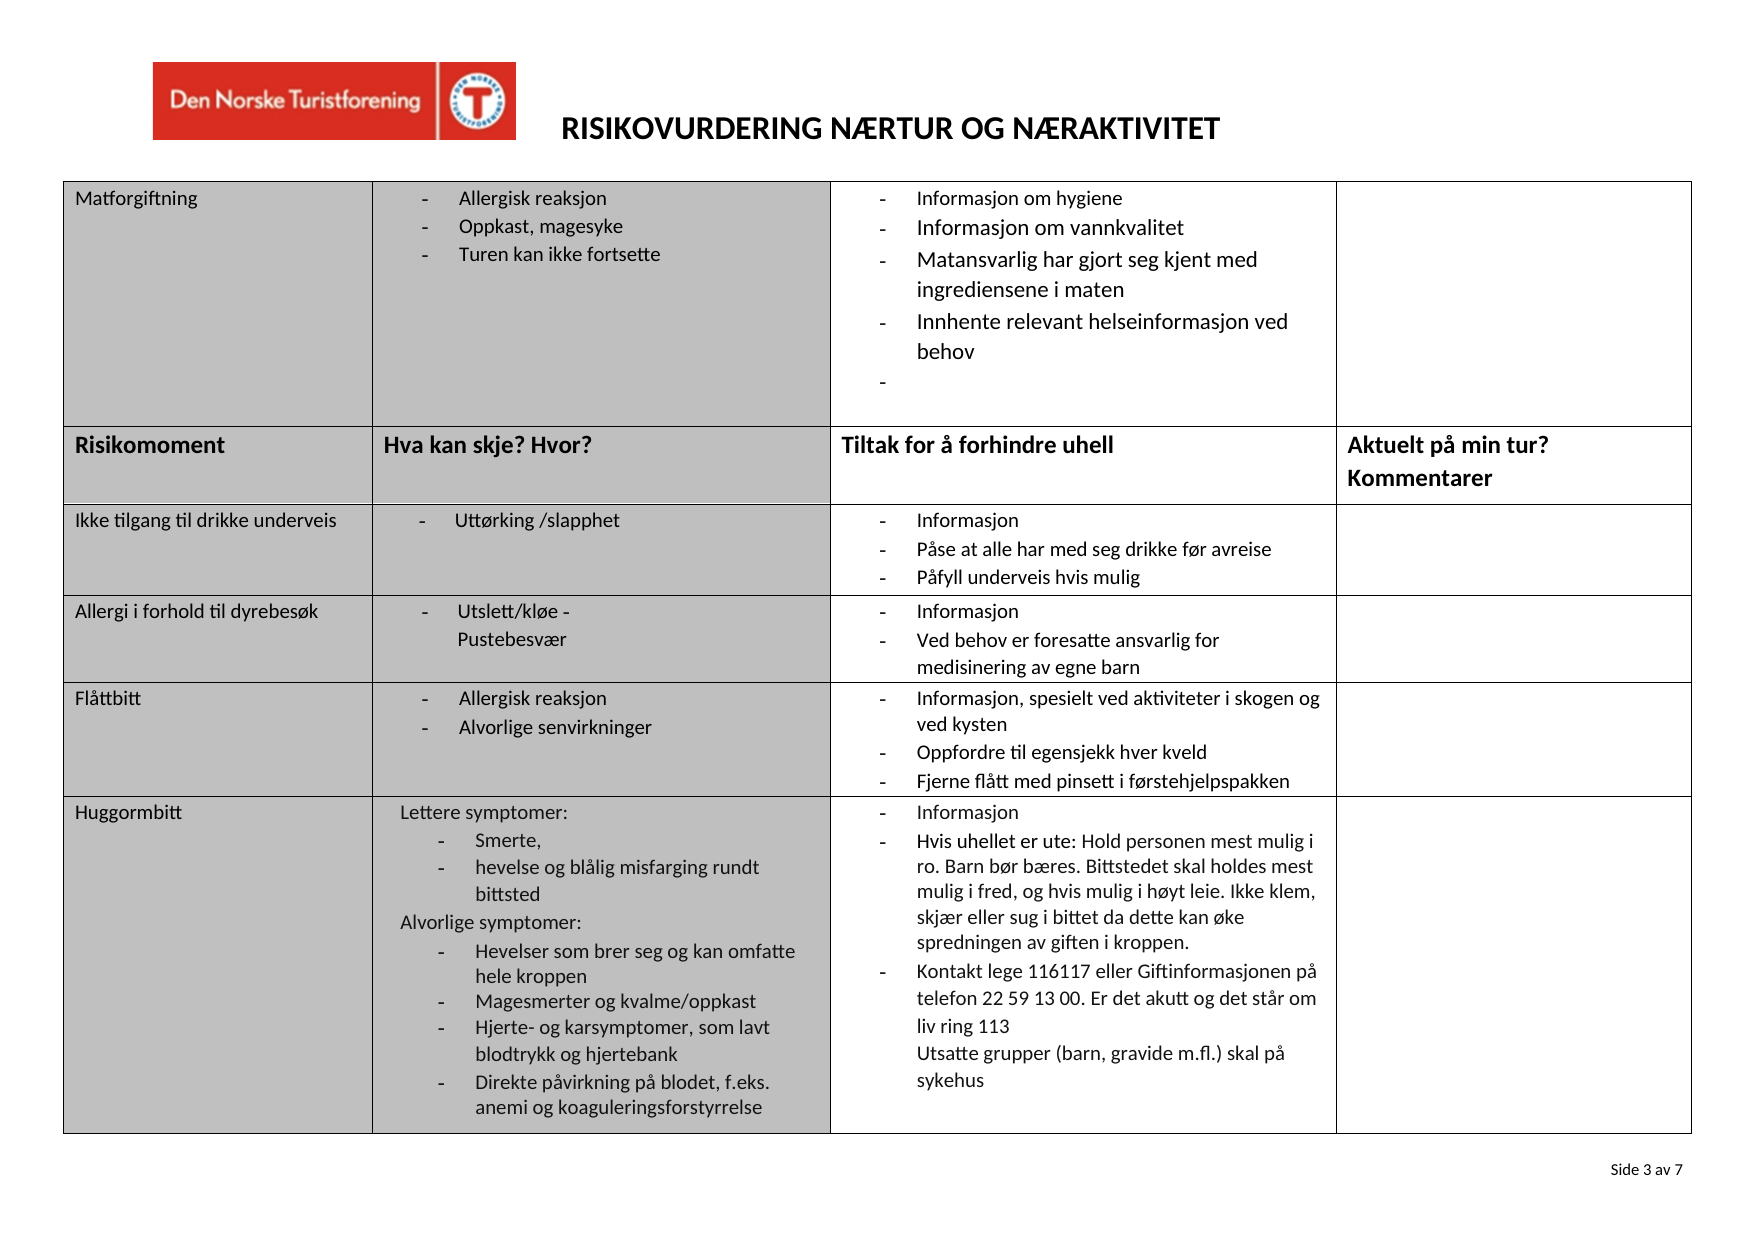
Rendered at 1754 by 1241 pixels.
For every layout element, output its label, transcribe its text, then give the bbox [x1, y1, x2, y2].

table_cell [1337, 683, 1691, 796]
table_cell Matforgiftning [64, 182, 372, 426]
table_cell Aktuelt på min tur? Kommentarer [1337, 427, 1691, 503]
table_cell [1337, 505, 1691, 595]
table_cell Risikomoment [64, 427, 372, 503]
table_cell Ikke tilgang til drikke underveis [64, 505, 372, 595]
table_cell [1337, 797, 1691, 1133]
table_cell Allergisk reaksjon Oppkast, magesyke Turen kan ikke fortsette [373, 182, 830, 426]
table_cell Flåttbitt [64, 683, 372, 796]
table_cell - Uttørking /slapphet [373, 505, 830, 595]
table_cell Informasjon Ved behov er foresatte ansvarlig for medisinering av egne barn [831, 596, 1336, 682]
table_cell Hva kan skje? Hvor? [373, 427, 830, 503]
table_cell Huggormbitt [64, 797, 372, 1133]
table_cell [1337, 596, 1691, 682]
picture [152, 62, 516, 140]
table_cell Allergisk reaksjon Alvorlige senvirkninger [373, 683, 830, 796]
table_cell - Utslett/kløe - Pustebesvær [373, 596, 830, 682]
table_cell [1337, 182, 1691, 426]
table_cell Informasjon om hygiene Informasjon om vannkvalitet Matansvarlig har gjort seg kjent med ingrediensene i maten Innhente relevant helseinformasjon ved behov [831, 182, 1336, 426]
table_cell Tiltak for å forhindre uhell [831, 427, 1336, 503]
table_cell Informasjon Påse at alle har med seg drikke før avreise Påfyll underveis hvis mulig [831, 505, 1336, 595]
table_cell Allergi i forhold til dyrebesøk [64, 596, 372, 682]
table_cell Informasjon, spesielt ved aktiviteter i skogen og ved kysten Oppfordre til egensjekk hver kveld Fjerne flått med pinsett i førstehjelpspakken [831, 683, 1336, 796]
